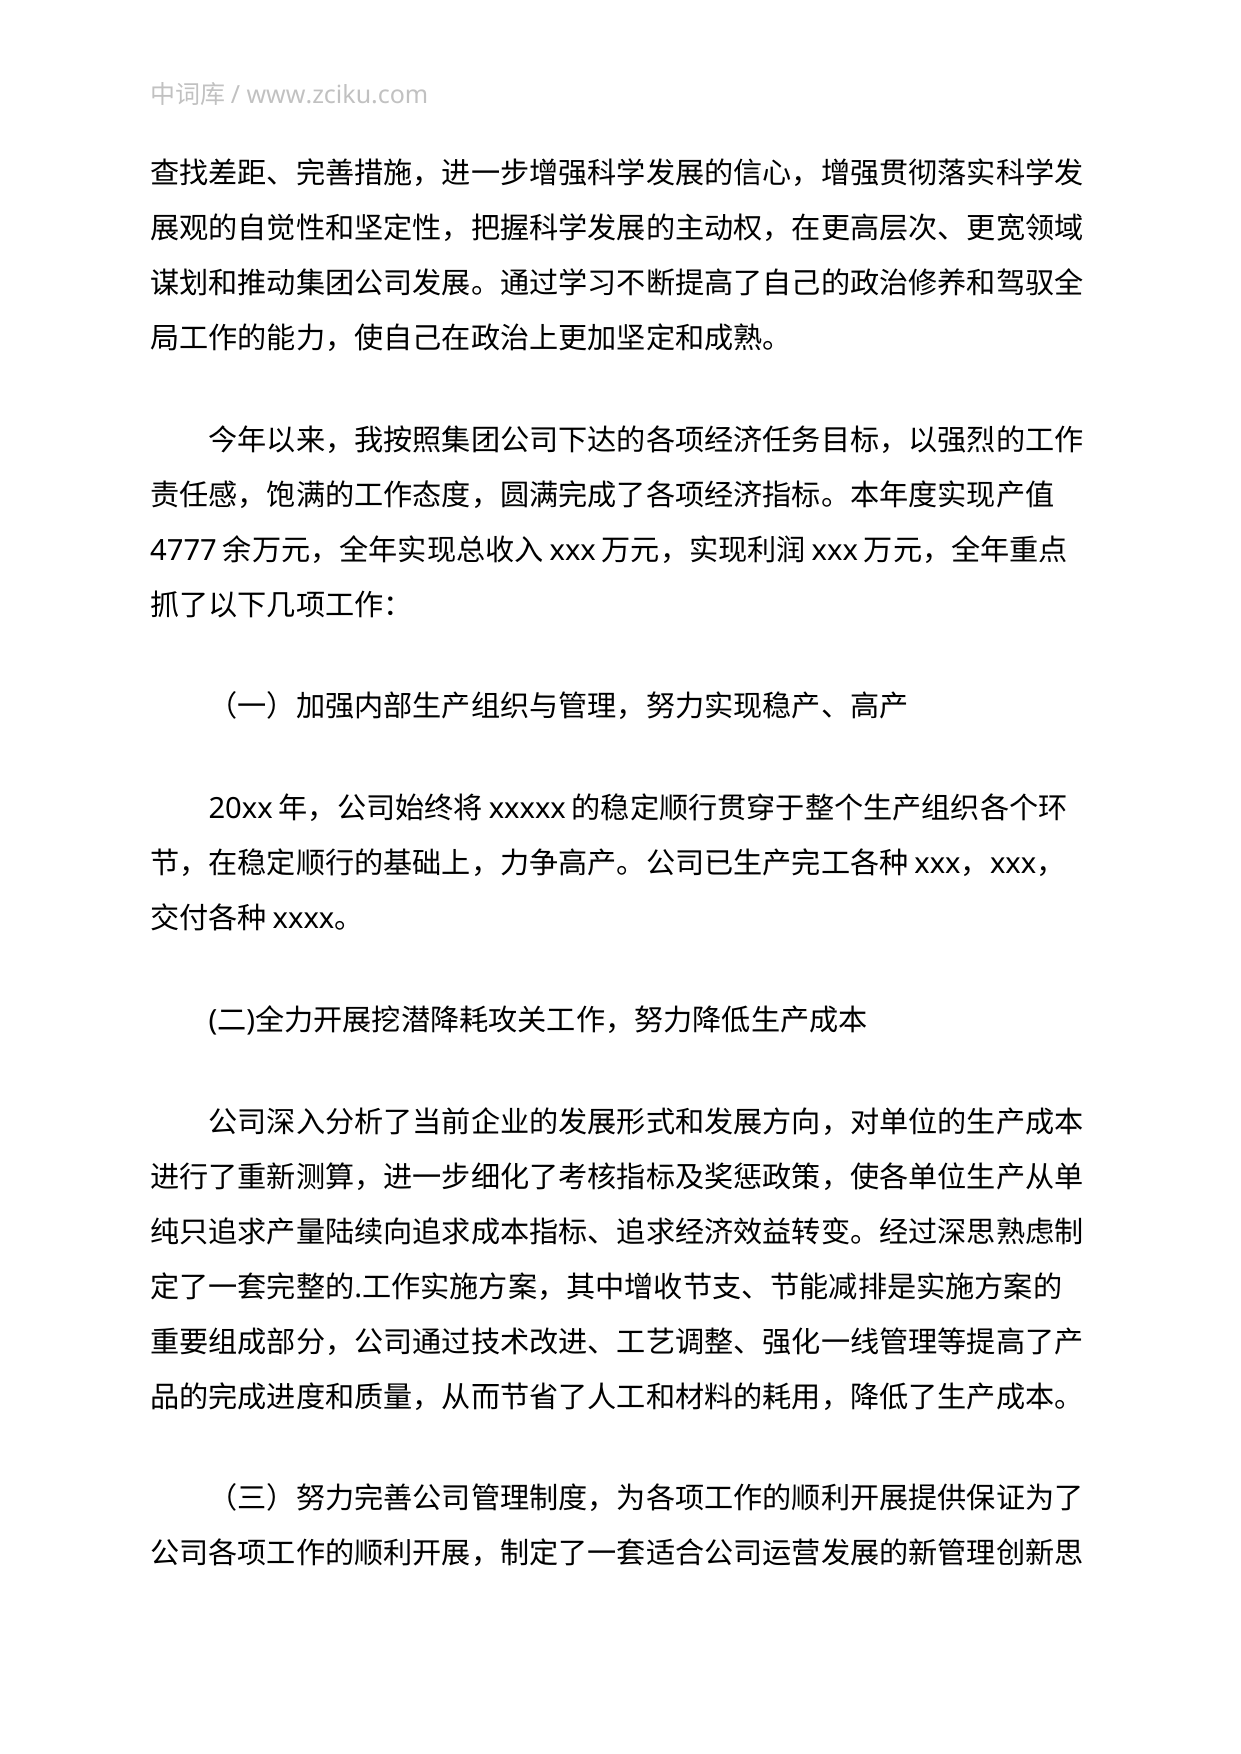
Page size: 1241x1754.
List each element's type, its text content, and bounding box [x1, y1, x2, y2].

text 公司深入分析了当前企业的发展形式和发展方向，对单位的生产成本进行了重新测算，进一步细化了考核指标及奖惩政策，使各单位生产从单纯只追求产量陆续向追求成本指标、追求经济效益转变。经过深思熟虑制定了一套完整的.工作实施方案，其中增收节支、节能减排是实施方案的重要组成部分，公司通过技术改进、工艺调整、强化一线管理等提高了产品的完成进度和质量，从而节省了人工和材料的耗用，降低了生产成本。 [150, 1099, 1090, 1416]
text (二)全力开展挖潜降耗攻关工作，努力降低生产成本 [150, 997, 1090, 1039]
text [150, 1475, 1090, 1572]
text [150, 150, 1090, 357]
text 20xx年，公司始终将xxxxx的稳定顺行贯穿于整个生产组织各个环节，在稳定顺行的基础上，力争高产。公司已生产完工各种xxx，xxx，交付各种xxxx。 [150, 785, 1090, 937]
text 今年以来，我按照集团公司下达的各项经济任务目标，以强烈的工作责任感，饱满的工作态度，圆满完成了各项经济指标。本年度实现产值4777余万元，全年实现总收入xxx万元，实现利润xxx万元，全年重点抓了以下几项工作： [150, 416, 1090, 623]
text （一）加强内部生产组织与管理，努力实现稳产、高产 [150, 683, 1090, 725]
